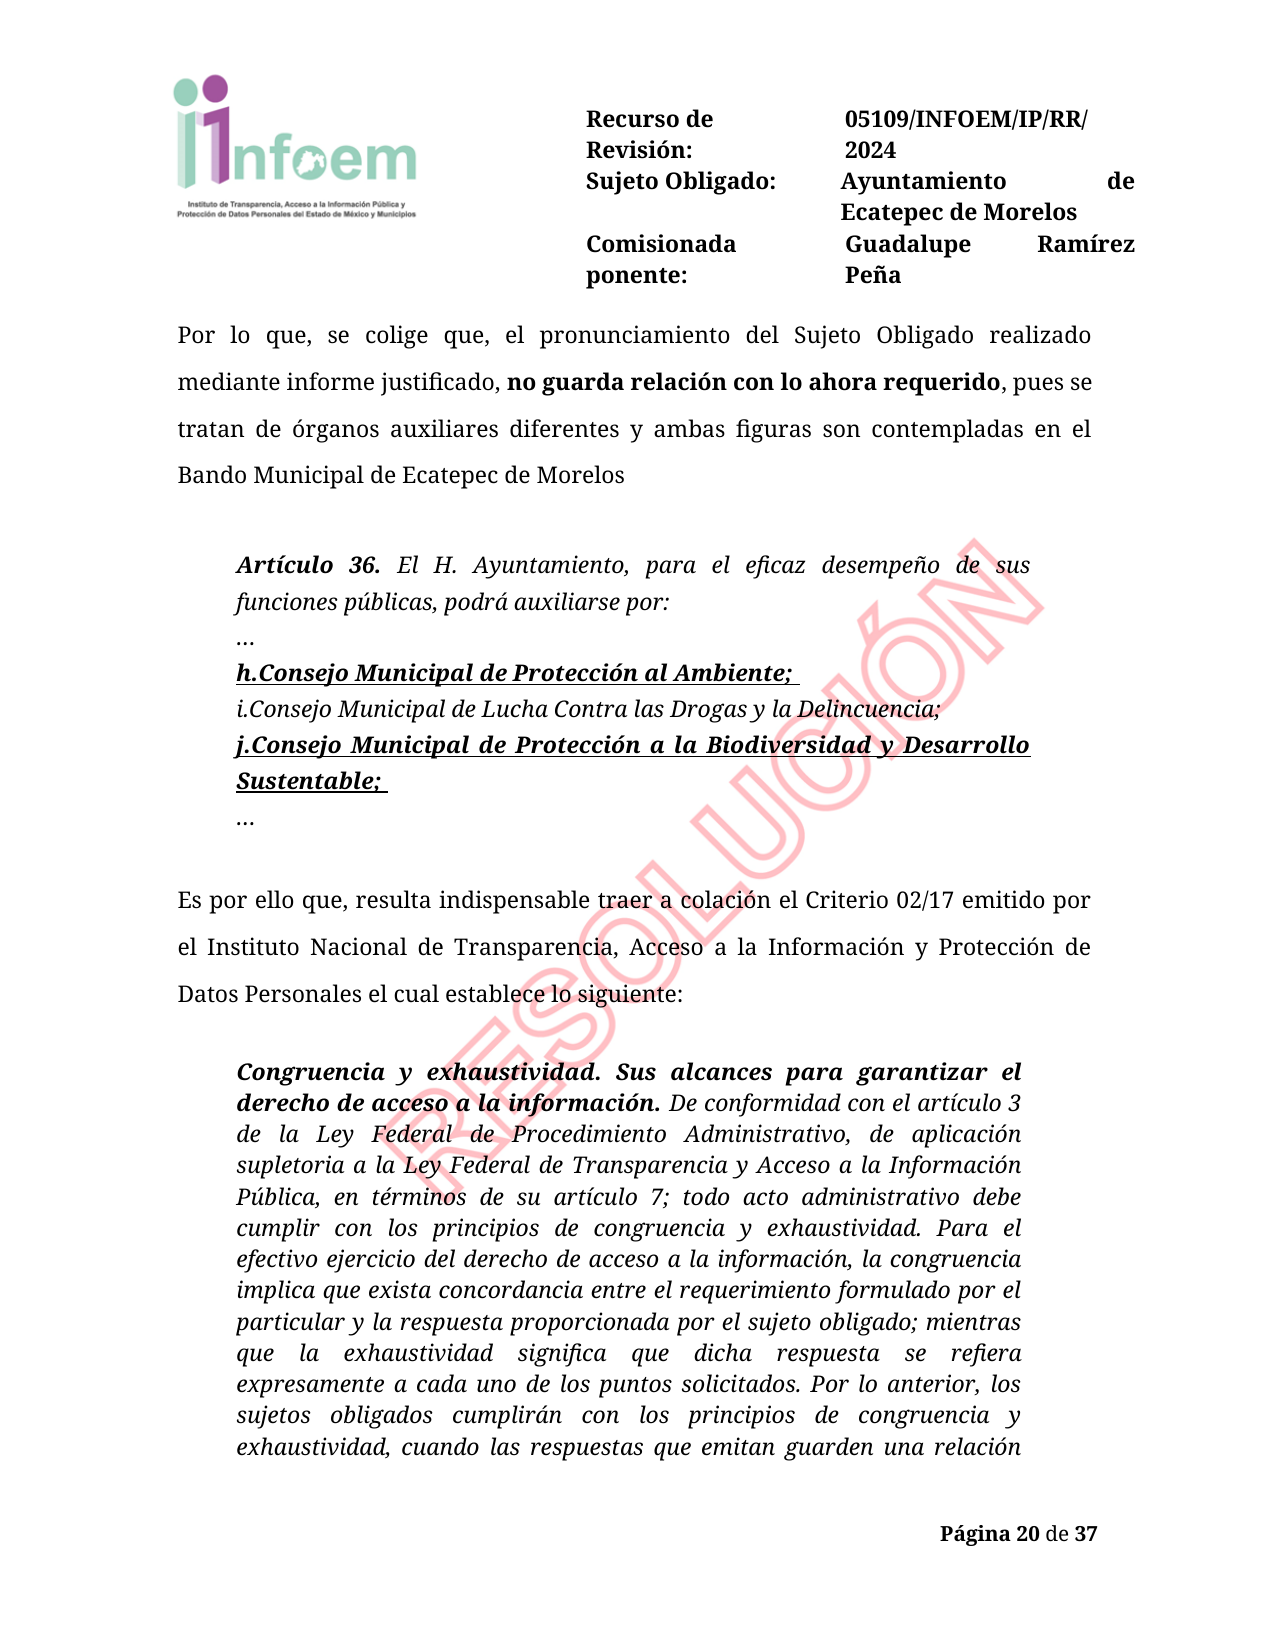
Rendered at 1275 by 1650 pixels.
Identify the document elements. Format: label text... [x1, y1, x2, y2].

picture [53, 14, 1275, 1650]
text h.Consejo Municipal de Protección al Ambiente; [236, 657, 1034, 688]
text i.Consejo Municipal de Lucha Contra las Drogas y la Delincuencia; [236, 693, 1034, 724]
text Es por ello que, resulta indispensable traer a colación el Criterio 02/17 emitido por el Instituto Nacional de Transparencia, Acceso a la Información y Protección de Datos Personales el cual establece lo siguiente: [177, 884, 1093, 1009]
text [236, 1056, 1025, 1462]
text … [236, 621, 1034, 653]
text j.Consejo Municipal de Protección a la Biodiversidad y Desarrollo Sustentable; [236, 729, 1034, 796]
text … [236, 801, 1034, 832]
text Artículo 36. El H. Ayuntamiento, para el eficaz desempeño de sus funciones públicas, podrá auxiliarse por: [236, 549, 1034, 617]
text Por lo que, se colige que, el pronunciamiento del Sujeto Obligado realizado mediante informe justificado, no guarda relación con lo ahora requerido, pues se tratan de órganos auxiliares diferentes y ambas figuras son contempladas en el Bando Municipal de Ecatepec de Morelos [177, 319, 1093, 491]
